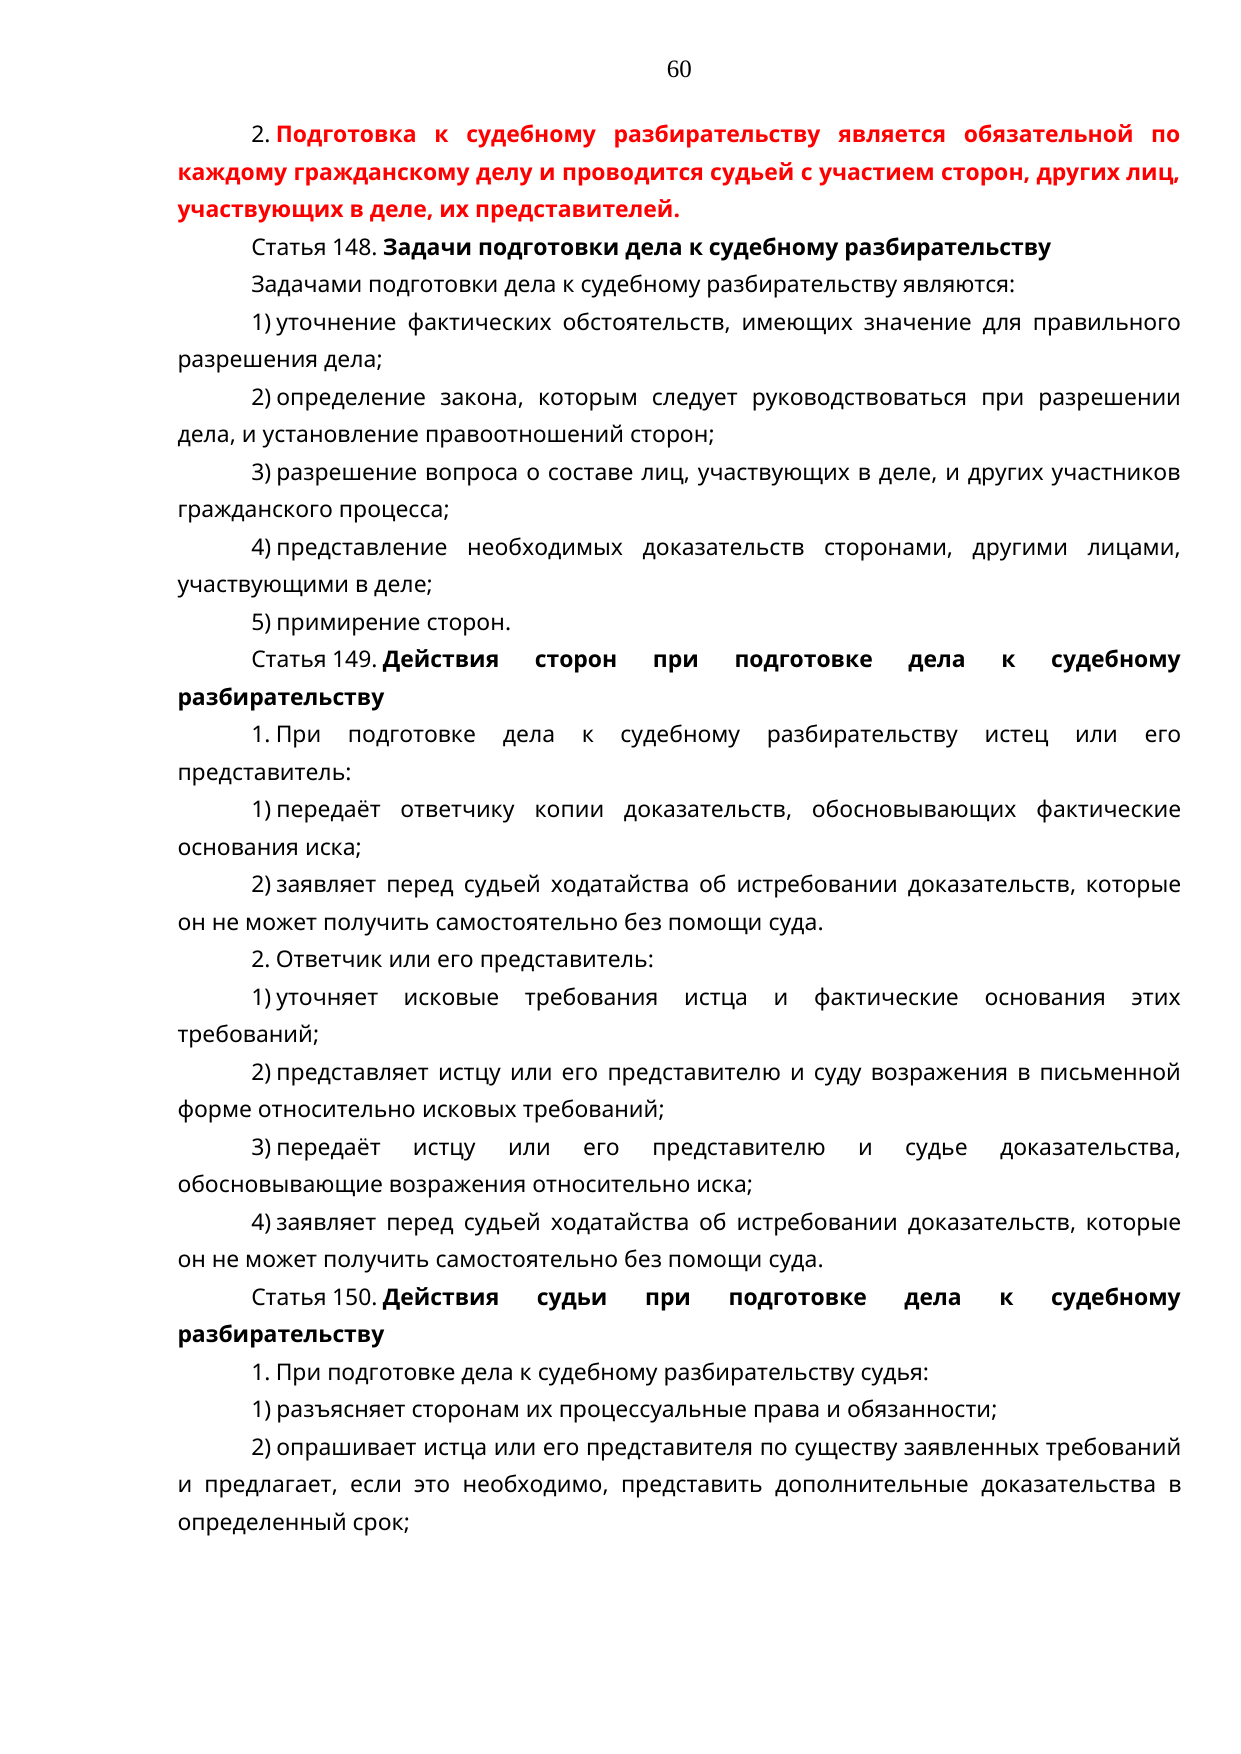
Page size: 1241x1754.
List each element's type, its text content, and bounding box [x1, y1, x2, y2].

text 2. Ответчик или его представитель: [177, 943, 1181, 974]
text 3) разрешение вопроса о составе лиц, участвующих в деле, и других участников гражданского процесса; [177, 456, 1181, 524]
text 4) представление необходимых доказательств сторонами, другими лицами, участвующими в деле; [177, 531, 1181, 599]
text 2) определение закона, которым следует руководствоваться при разрешении дела, и установление правоотношений сторон; [177, 381, 1181, 449]
text 1. При подготовке дела к судебному разбирательству истец или его представитель: [177, 718, 1181, 787]
text 1) передаёт ответчику копии доказательств, обосновывающих фактические основания иска; [177, 793, 1181, 862]
text 5) примирение сторон. [177, 606, 1181, 637]
text 2. Подготовка к судебному разбирательству является обязательной по каждому гражданскому делу и проводится судьей с участием сторон, других лиц, участвующих в деле, их представителей. [177, 118, 1181, 224]
text 1) уточнение фактических обстоятельств, имеющих значение для правильного разрешения дела; [177, 306, 1181, 374]
text 4) заявляет перед судьей ходатайства об истребовании доказательств, которые он не может получить самостоятельно без помощи суда. [177, 1206, 1181, 1274]
text 1. При подготовке дела к судебному разбирательству судья: [177, 1356, 1181, 1387]
text Статья 150. Действия судьи при подготовке дела к судебному разбирательству [177, 1281, 1181, 1349]
text Задачами подготовки дела к судебному разбирательству являются: [177, 268, 1181, 299]
text Статья 149. Действия сторон при подготовке дела к судебному разбирательству [177, 643, 1181, 712]
text 2) представляет истцу или его представителю и суду возражения в письменной форме относительно исковых требований; [177, 1056, 1181, 1124]
text 1) уточняет исковые требования истца и фактические основания этих требований; [177, 981, 1181, 1049]
text 1) разъясняет сторонам их процессуальные права и обязанности; [177, 1393, 1181, 1424]
text 2) опрашивает истца или его представителя по существу заявленных требований и предлагает, если это необходимо, представить дополнительные доказательства в определенный срок; [177, 1431, 1181, 1537]
text Статья 148. Задачи подготовки дела к судебному разбирательству [177, 231, 1181, 262]
text 3) передаёт истцу или его представителю и судье доказательства, обосновывающие возражения относительно иска; [177, 1131, 1181, 1199]
text 2) заявляет перед судьей ходатайства об истребовании доказательств, которые он не может получить самостоятельно без помощи суда. [177, 868, 1181, 937]
